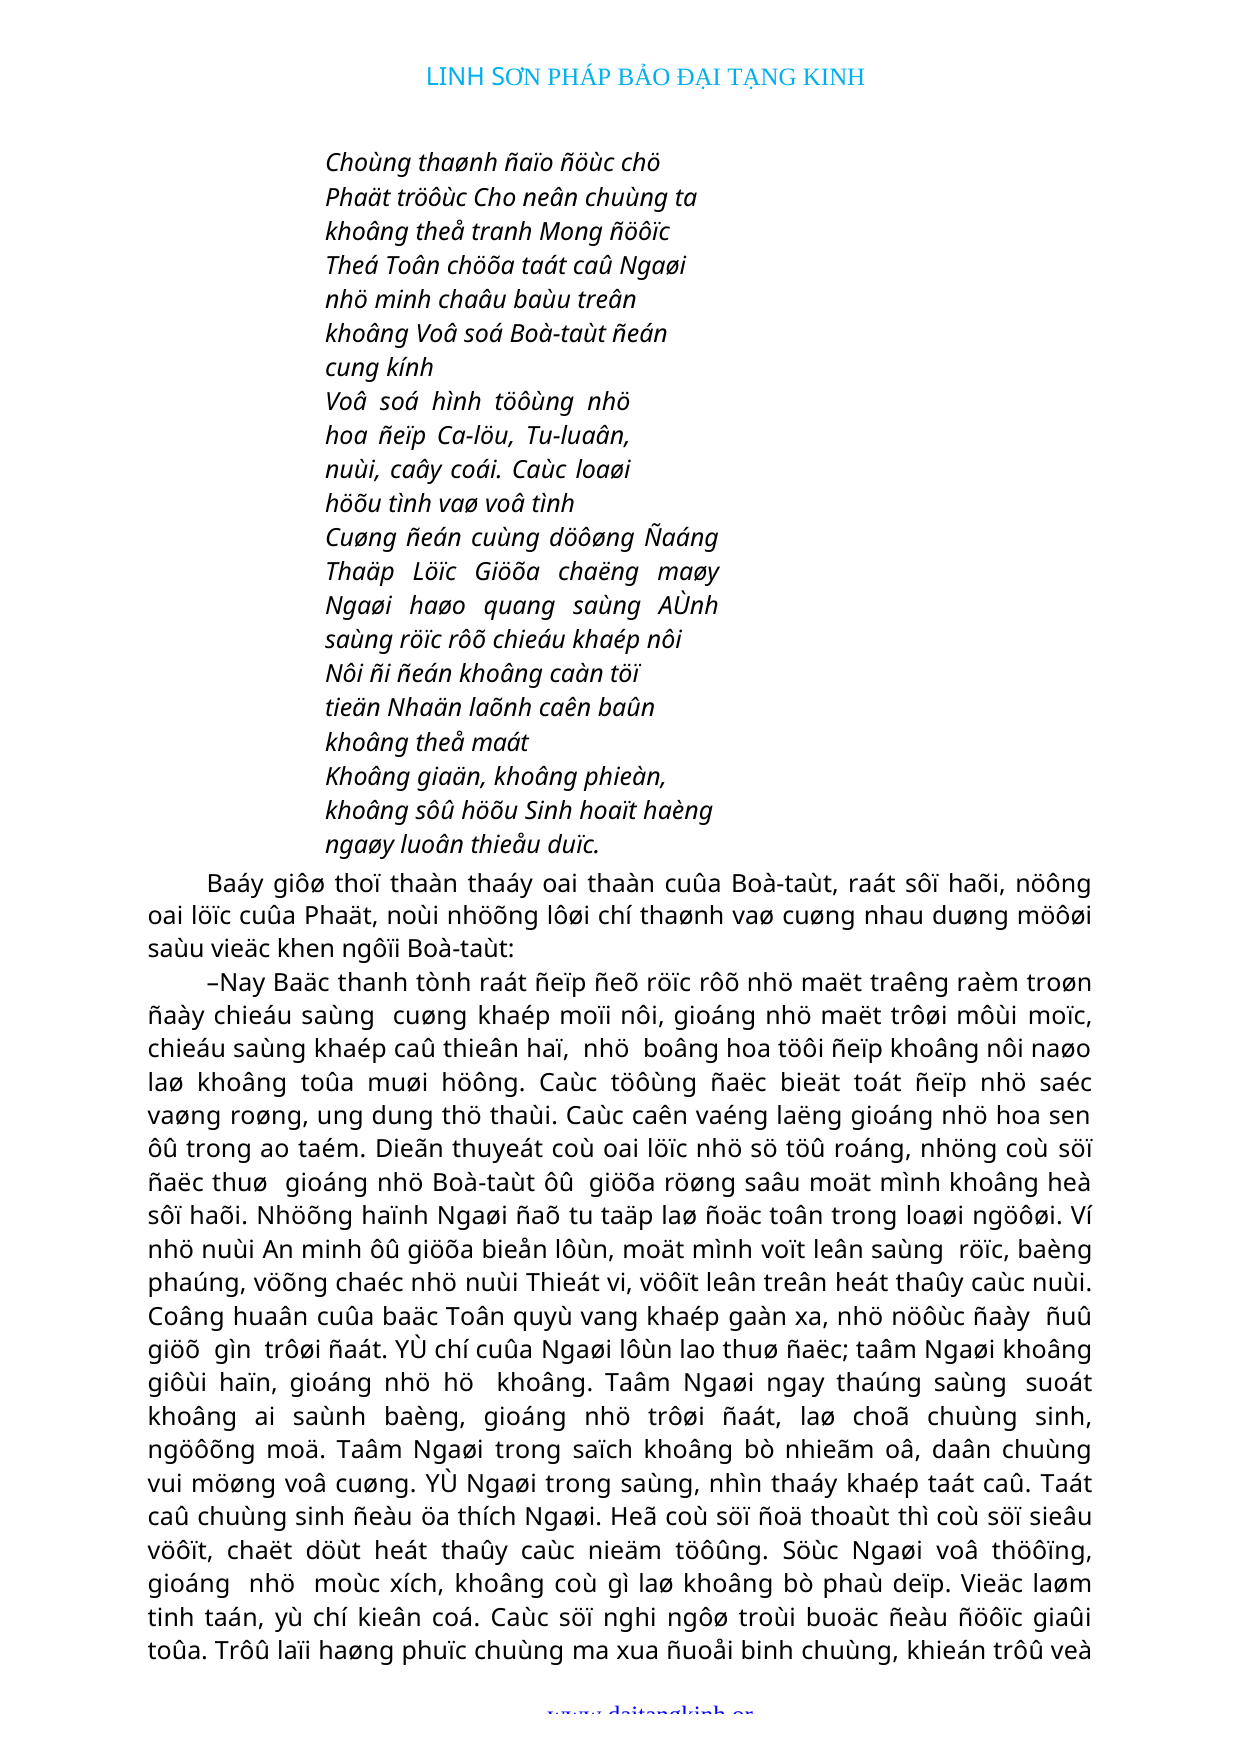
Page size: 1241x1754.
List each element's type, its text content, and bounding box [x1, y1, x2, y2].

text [147, 964, 1093, 1667]
text Choùng thaønh ñaïo ñöùc chö Phaät tröôùc Cho neân chuùng ta khoâng theå tranh Mong ñöôïc Theá Toân chöõa taát caû Ngaøi nhö minh chaâu baùu treân khoâng Voâ soá Boà-taùt ñeán cung kính [325, 145, 704, 383]
text Cuøng ñeán cuùng döôøng Ñaáng Thaäp Löïc Giöõa chaëng maøy Ngaøi haøo quang saùng AÙnh saùng röïc rôõ chieáu khaép nôi [325, 520, 719, 656]
text Baáy giôø thoï thaàn thaáy oai thaàn cuûa Boà-taùt, raát sôï haõi, nöông oai löïc cuûa Phaät, noùi nhöõng lôøi chí thaønh vaø cuøng nhau duøng möôøi saùu vieäc khen ngôïi Boà-taùt: [147, 866, 1093, 964]
text Nôi ñi ñeán khoâng caàn töï tieän Nhaän laõnh caên baûn khoâng theå maát [325, 656, 673, 758]
text Khoâng giaän, khoâng phieàn, khoâng sôû höõu Sinh hoaït haèng ngaøy luoân thieåu duïc. [325, 758, 735, 860]
text Voâ soá hình töôùng nhö hoa ñeïp Ca-löu, Tu-luaân, nuùi, caây coái. Caùc loaøi höõu tình vaø voâ tình [325, 383, 631, 520]
